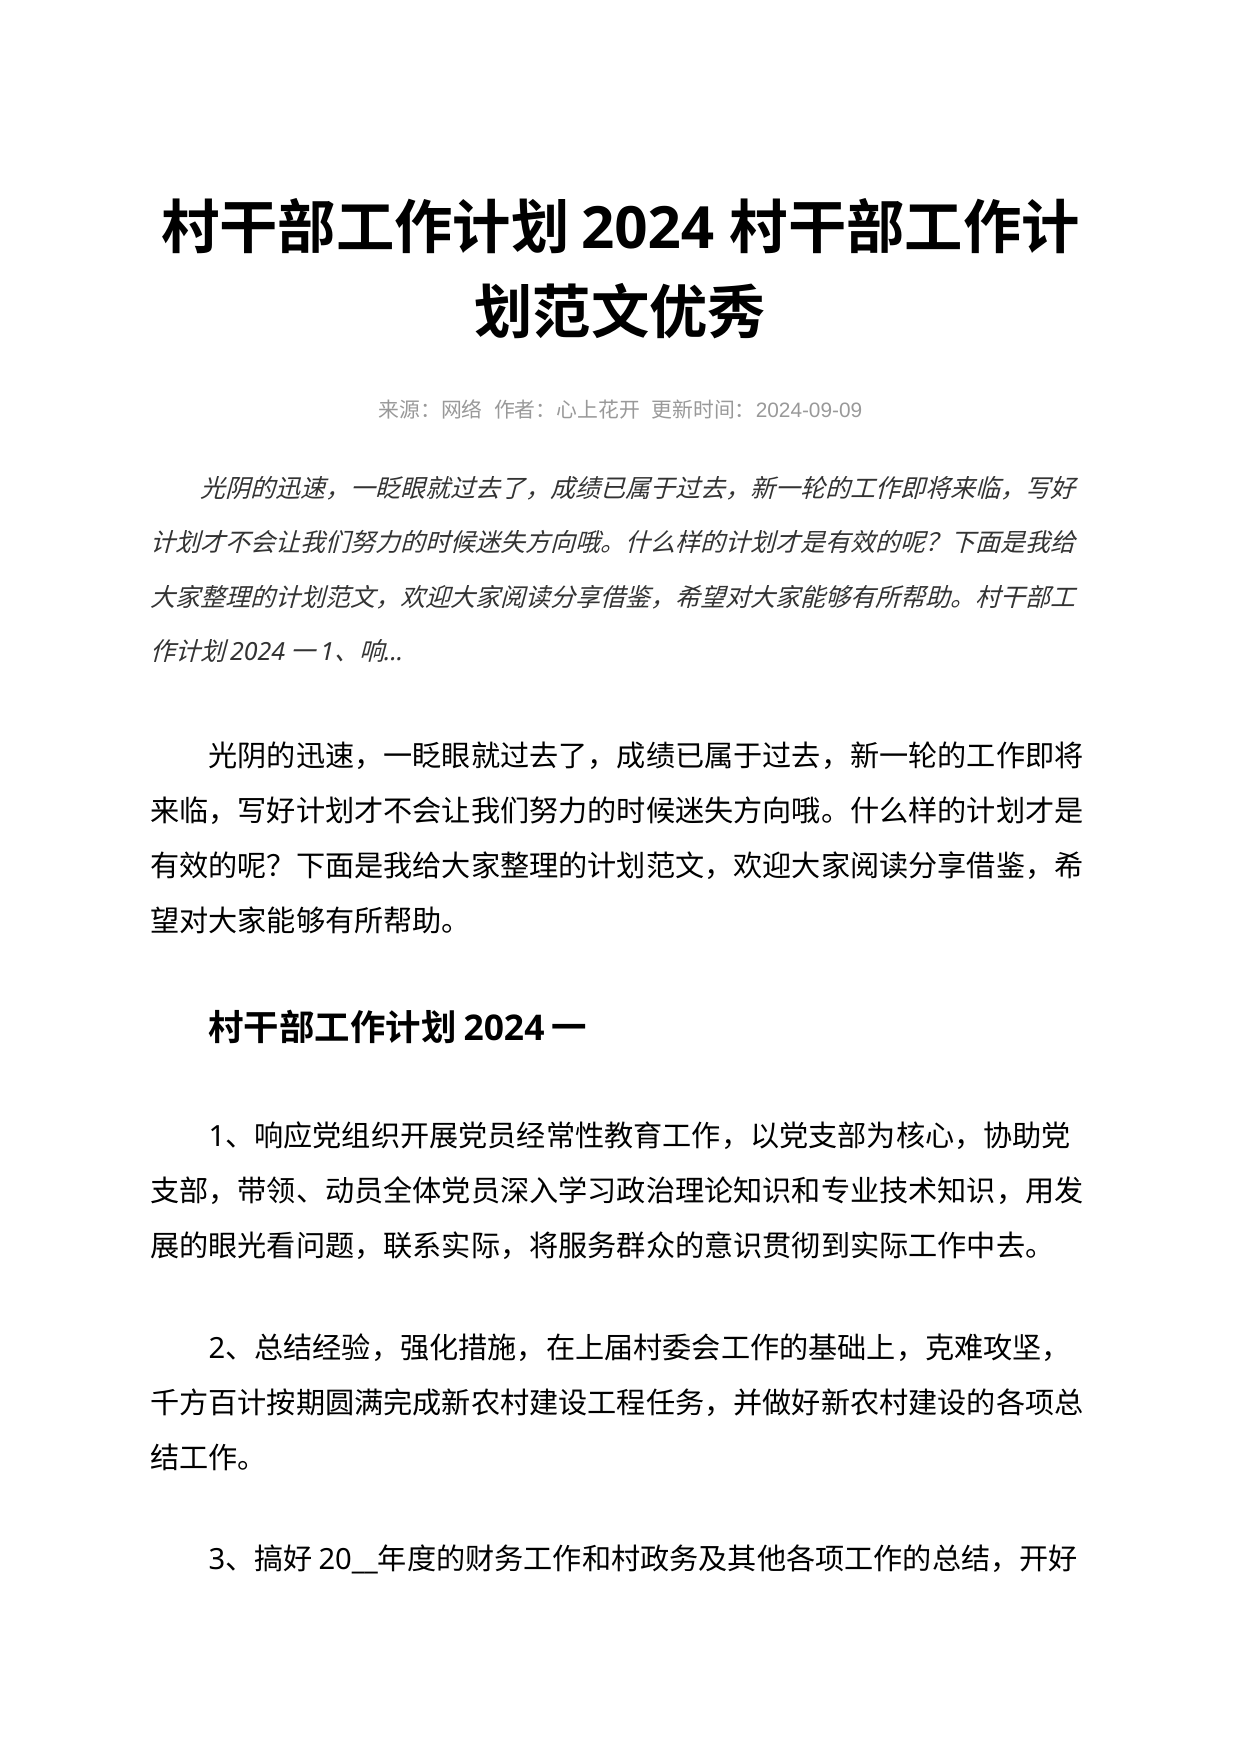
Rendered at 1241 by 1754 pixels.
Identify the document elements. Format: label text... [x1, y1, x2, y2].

subtitle 村干部工作计划2024 村干部工作计划范文优秀 [150, 181, 1090, 351]
text 光阴的迅速，一眨眼就过去了，成绩已属于过去，新一轮的工作即将来临，写好计划才不会让我们努力的时候迷失方向哦。什么样的计划才是有效的呢？下面是我给大家整理的计划范文，欢迎大家阅读分享借鉴，希望对大家能够有所帮助。 [150, 733, 1090, 939]
text 1、响应党组织开展党员经常性教育工作，以党支部为核心，协助党支部，带领、动员全体党员深入学习政治理论知识和专业技术知识，用发展的眼光看问题，联系实际，将服务群众的意识贯彻到实际工作中去。 [150, 1113, 1090, 1265]
text 光阴的迅速，一眨眼就过去了，成绩已属于过去，新一轮的工作即将来临，写好计划才不会让我们努力的时候迷失方向哦。什么样的计划才是有效的呢？下面是我给大家整理的计划范文，欢迎大家阅读分享借鉴，希望对大家能够有所帮助。村干部工作计划2024一1、响... [150, 468, 1090, 668]
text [150, 1536, 1090, 1578]
text 来源：网络 作者：心上花开 更新时间：2024-09-09 [150, 397, 1090, 421]
text 2、总结经验，强化措施，在上届村委会工作的基础上，克难攻坚，千方百计按期圆满完成新农村建设工程任务，并做好新农村建设的各项总结工作。 [150, 1324, 1090, 1476]
text 村干部工作计划2024一 [150, 999, 1090, 1050]
